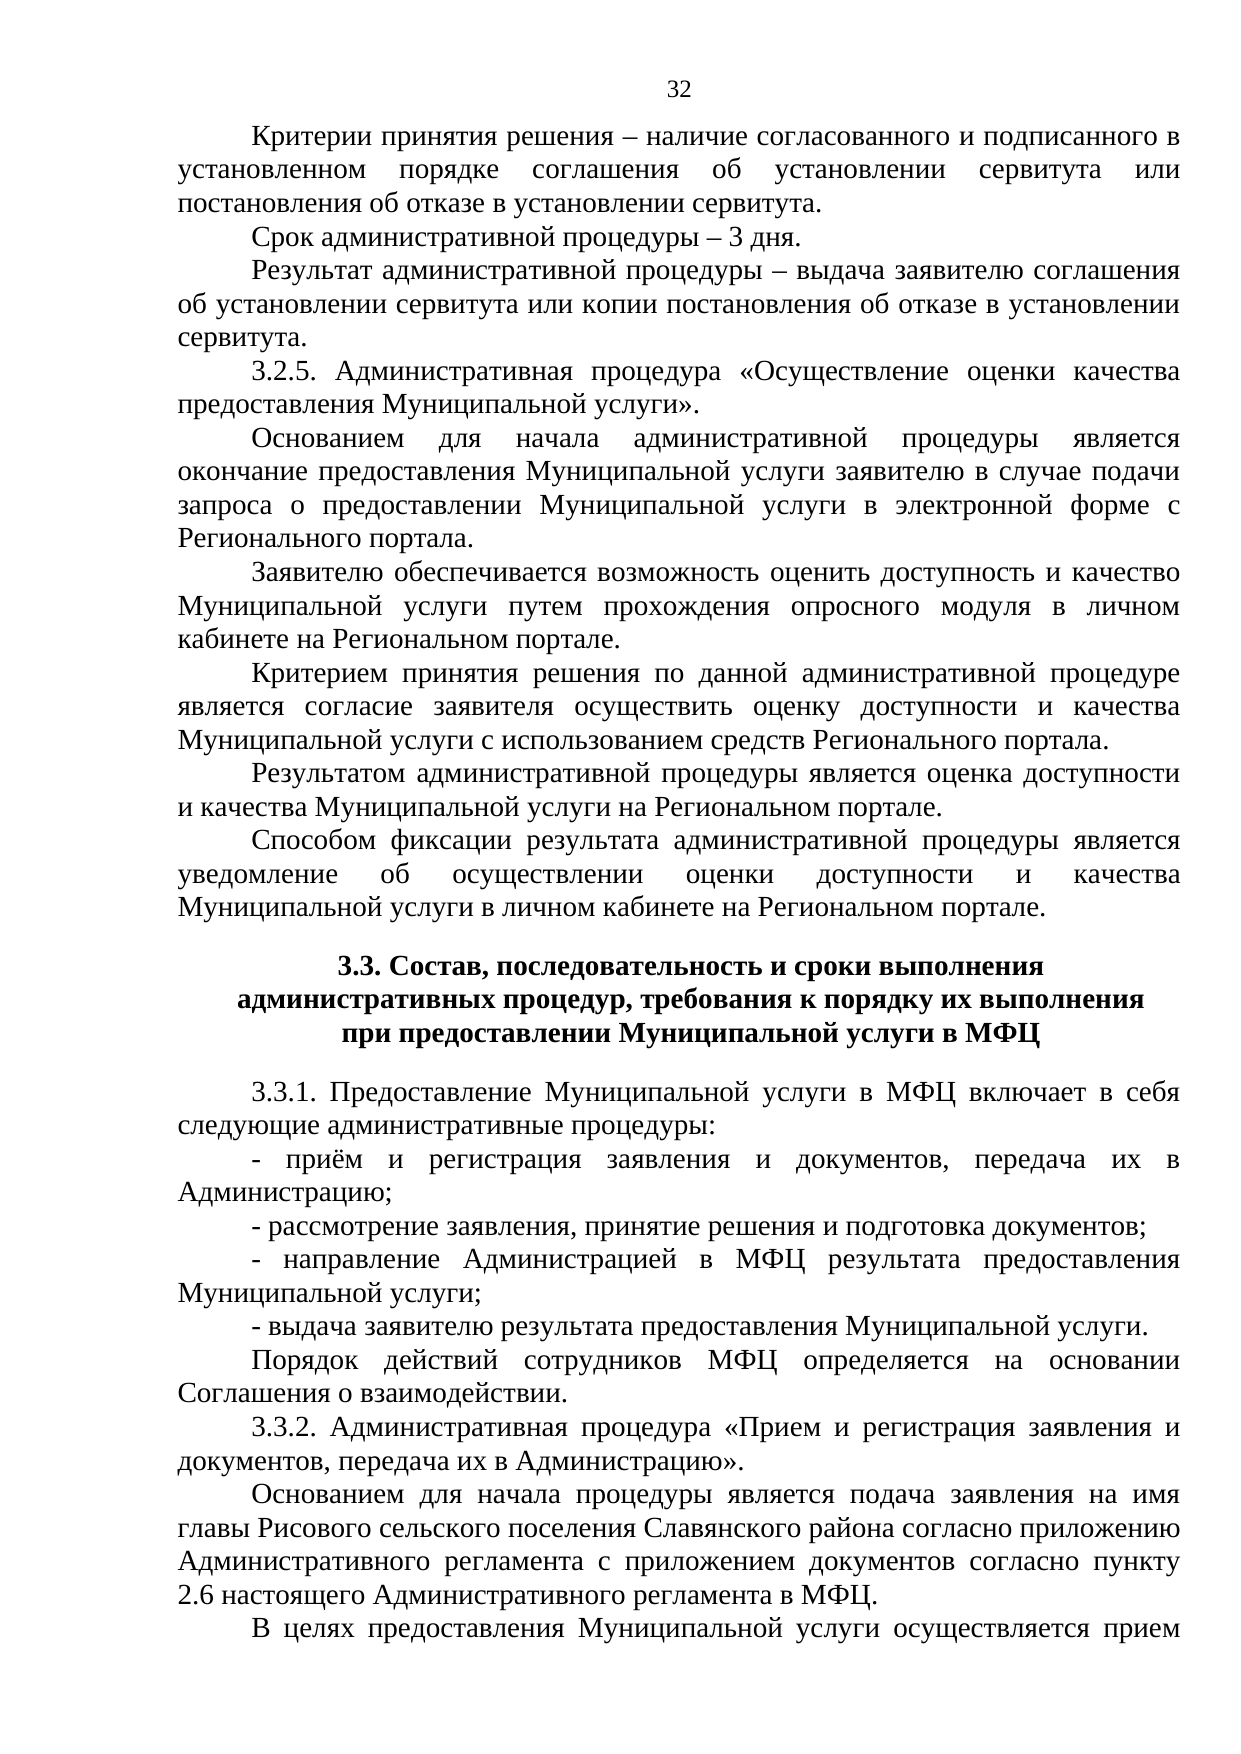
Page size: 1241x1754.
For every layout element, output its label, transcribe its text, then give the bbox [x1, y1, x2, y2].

text 3.3. Состав, последовательность и сроки выполнения административных процедур, требования к порядку их выполнения при предоставлении Муниципальной услуги в МФЦ [230, 948, 1152, 1049]
text 3.2.5. Административная процедура «Осуществление оценки качества предоставления Муниципальной услуги». [177, 353, 1181, 420]
text Порядок действий сотрудников МФЦ определяется на основании Соглашения о взаимодействии. [177, 1342, 1181, 1409]
text Срок административной процедуры – 3 дня. [177, 219, 1181, 252]
text - приём и регистрация заявления и документов, передача их в Администрацию; [177, 1141, 1181, 1208]
text Заявителю обеспечивается возможность оценить доступность и качество Муниципальной услуги путем прохождения опросного модуля в личном кабинете на Региональном портале. [177, 554, 1181, 655]
text Результатом административной процедуры является оценка доступности и качества Муниципальной услуги на Региональном портале. [177, 755, 1181, 822]
text Критерием принятия решения по данной административной процедуре является согласие заявителя осуществить оценку доступности и качества Муниципальной услуги с использованием средств Регионального портала. [177, 655, 1181, 755]
text - выдача заявителю результата предоставления Муниципальной услуги. [177, 1308, 1181, 1342]
text - рассмотрение заявления, принятие решения и подготовка документов; [177, 1208, 1181, 1241]
text 3.3.1. Предоставление Муниципальной услуги в МФЦ включает в себя следующие административные процедуры: [177, 1074, 1181, 1141]
text Основанием для начала административной процедуры является окончание предоставления Муниципальной услуги заявителю в случае подачи запроса о предоставлении Муниципальной услуги в электронной форме с Регионального портала. [177, 420, 1181, 554]
text Результат административной процедуры – выдача заявителю соглашения об установлении сервитута или копии постановления об отказе в установлении сервитута. [177, 252, 1181, 353]
text Критерии принятия решения – наличие согласованного и подписанного в установленном порядке соглашения об установлении сервитута или постановления об отказе в установлении сервитута. [177, 118, 1181, 219]
text Основанием для начала процедуры является подача заявления на имя главы Рисового сельского поселения Славянского района согласно приложению Административного регламента с приложением документов согласно пункту 2.6 настоящего Административного регламента в МФЦ. [177, 1476, 1181, 1610]
text Способом фиксации результата административной процедуры является уведомление об осуществлении оценки доступности и качества Муниципальной услуги в личном кабинете на Региональном портале. [177, 822, 1181, 923]
text 3.3.2. Административная процедура «Прием и регистрация заявления и документов, передача их в Администрацию». [177, 1409, 1181, 1476]
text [177, 1610, 1181, 1644]
text - направление Администрацией в МФЦ результата предоставления Муниципальной услуги; [177, 1241, 1181, 1308]
